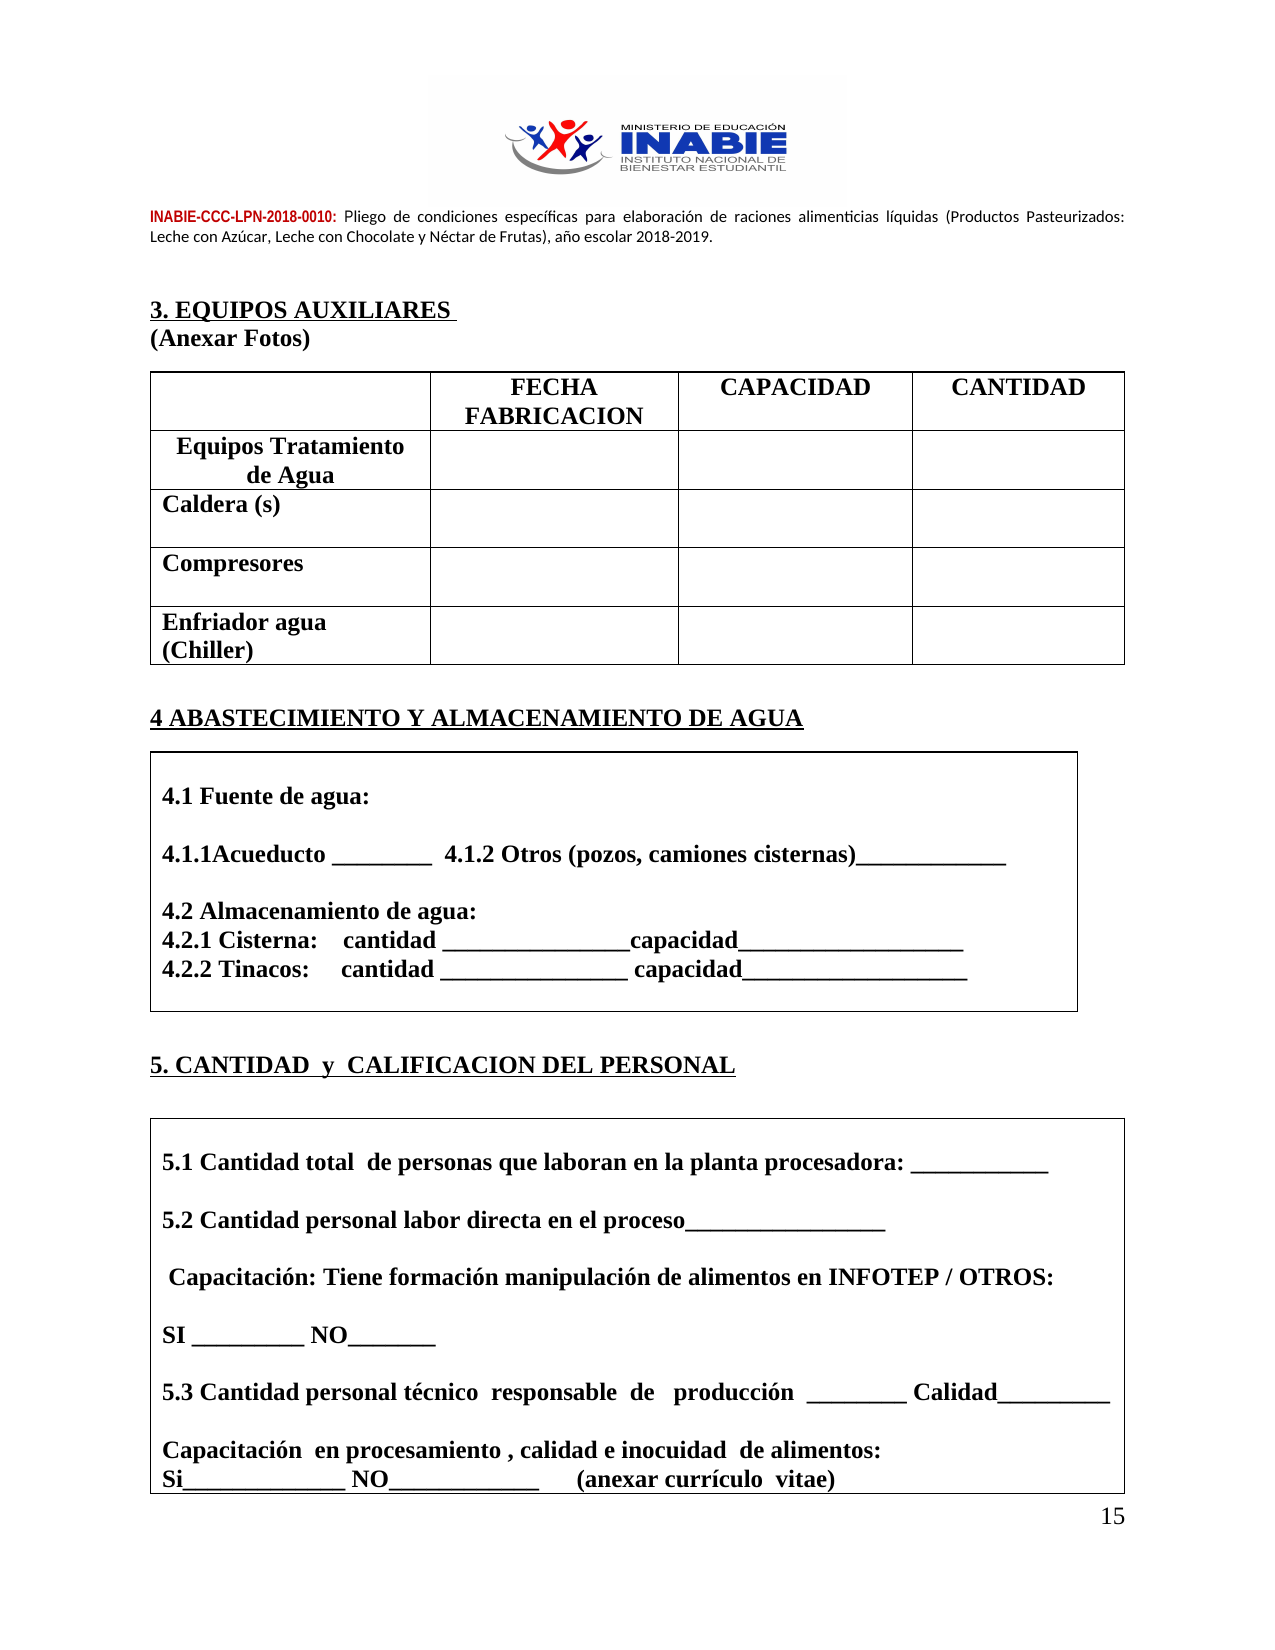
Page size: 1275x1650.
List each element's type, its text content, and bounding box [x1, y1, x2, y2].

table_cell [913, 490, 1124, 547]
table_cell Enfriador agua (Chiller) [151, 607, 430, 664]
text 3. EQUIPOS AUXILIARES [150, 295, 1125, 323]
table_header [151, 373, 430, 430]
table_cell [431, 490, 678, 547]
table_cell [679, 490, 912, 547]
text (Anexar Fotos) [150, 323, 1125, 352]
table_header CANTIDAD [913, 373, 1124, 430]
table_cell Equipos Tratamiento de Agua [151, 431, 430, 488]
table_cell [431, 431, 678, 488]
table_cell [913, 431, 1124, 488]
text 4 ABASTECIMIENTO Y ALMACENAMIENTO DE AGUA [150, 703, 1125, 732]
text 5. CANTIDAD y CALIFICACION DEL PERSONAL [150, 1051, 1125, 1079]
table_cell [431, 607, 678, 664]
table_cell [679, 548, 912, 606]
table_header CAPACIDAD [679, 373, 912, 430]
table_header 4.1 Fuente de agua: 4.1.1Acueducto ________ 4.1.2 Otros (pozos, camiones cisternas)____________ 4.2 Almacenamiento de agua: 4.2.1 Cisterna: cantidad _______________capacidad__________________ 4.2.2 Tinacos: cantidad _______________ capacidad__________________ [151, 753, 1077, 1011]
table_cell [679, 431, 912, 488]
table_cell Compresores [151, 548, 430, 606]
table_cell [913, 607, 1124, 664]
table_cell [431, 548, 678, 606]
picture [428, 75, 847, 207]
table_cell [913, 548, 1124, 606]
table_header FECHA FABRICACION [431, 373, 678, 430]
table_cell Caldera (s) [151, 490, 430, 547]
table_cell [679, 607, 912, 664]
